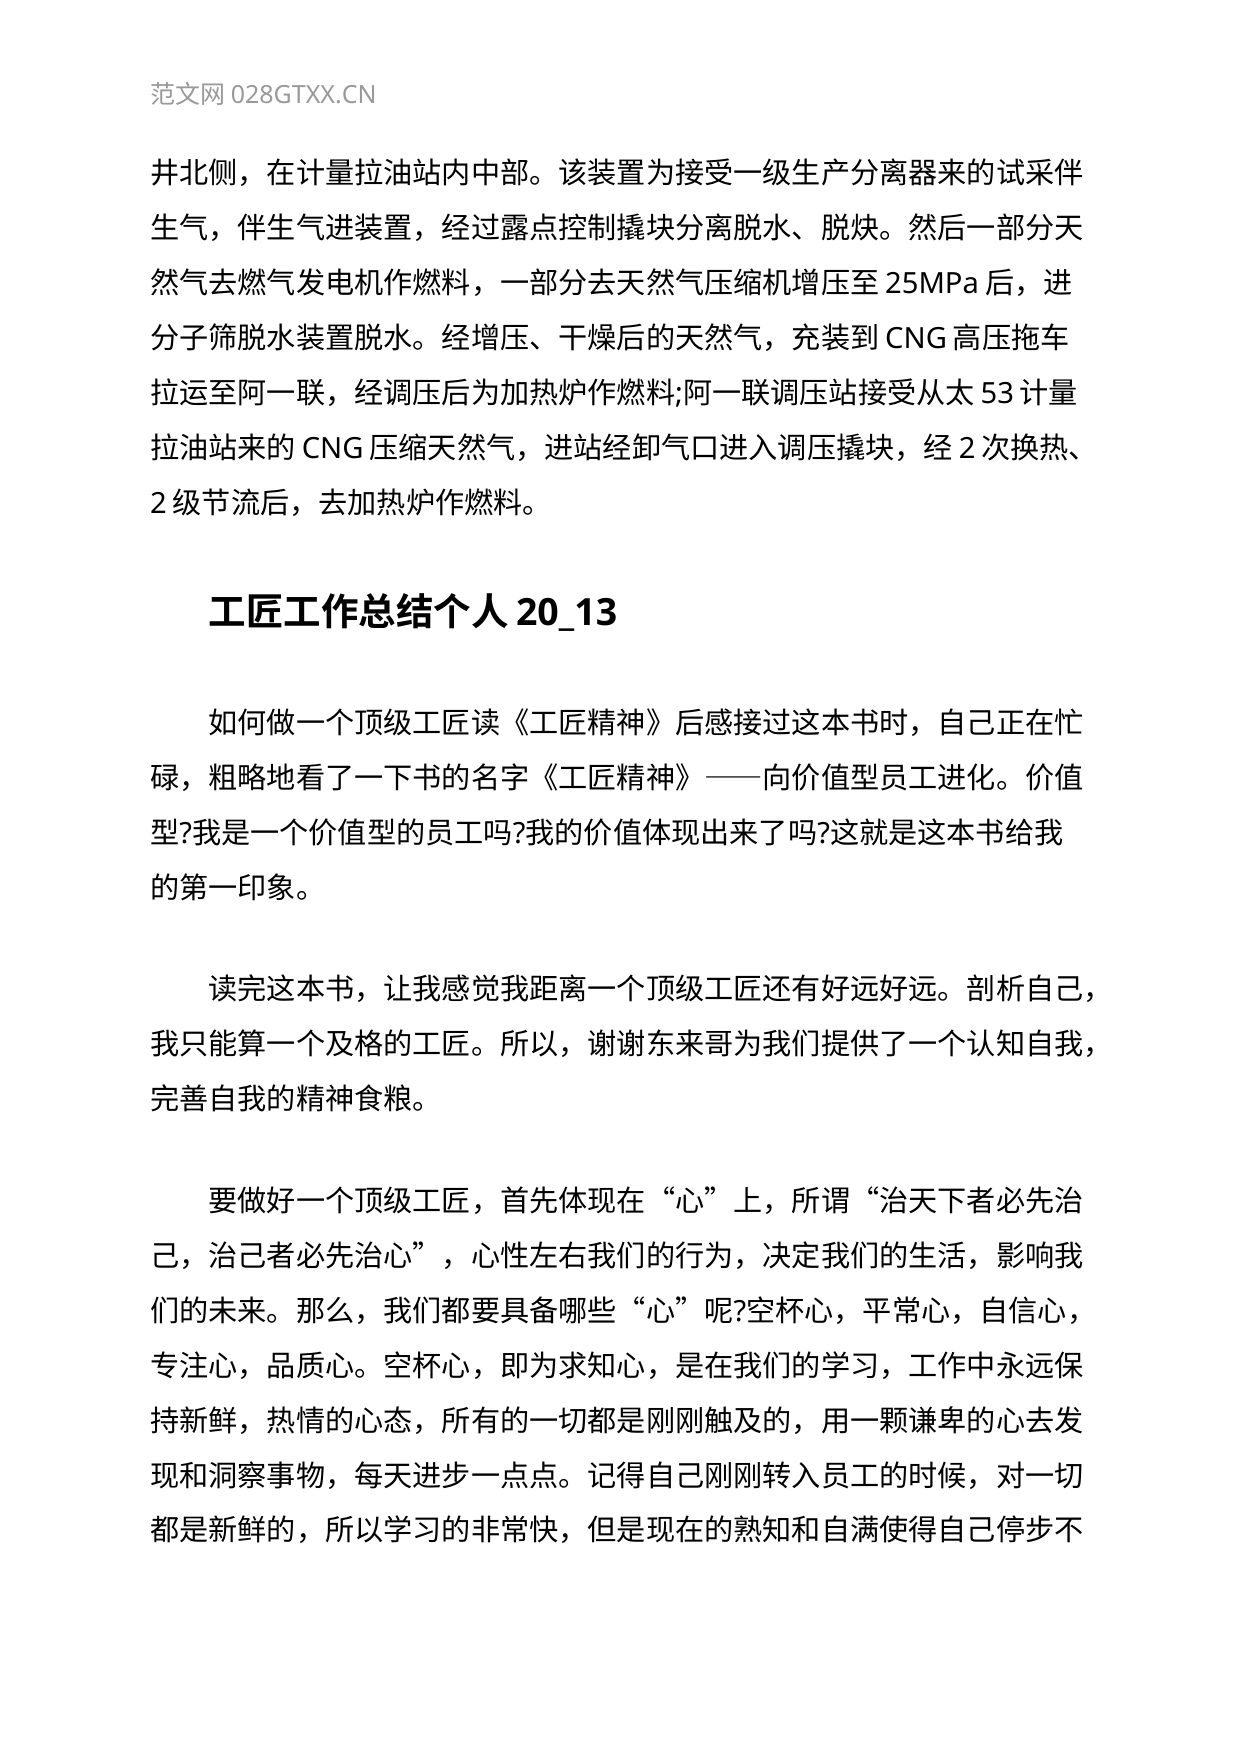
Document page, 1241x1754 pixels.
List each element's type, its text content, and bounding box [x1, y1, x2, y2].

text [150, 1177, 1090, 1549]
text 如何做一个顶级工匠读《工匠精神》后感接过这本书时，自己正在忙碌，粗略地看了一下书的名字《工匠精神》——向价值型员工进化。价值型?我是一个价值型的员工吗?我的价值体现出来了吗?这就是这本书给我的第一印象。 [150, 699, 1090, 906]
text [150, 150, 1090, 522]
text 读完这本书，让我感觉我距离一个顶级工匠还有好远好远。剖析自己，我只能算一个及格的工匠。所以，谢谢东来哥为我们提供了一个认知自我，完善自我的精神食粮。 [150, 966, 1090, 1118]
text 工匠工作总结个人20_13 [150, 582, 1090, 636]
